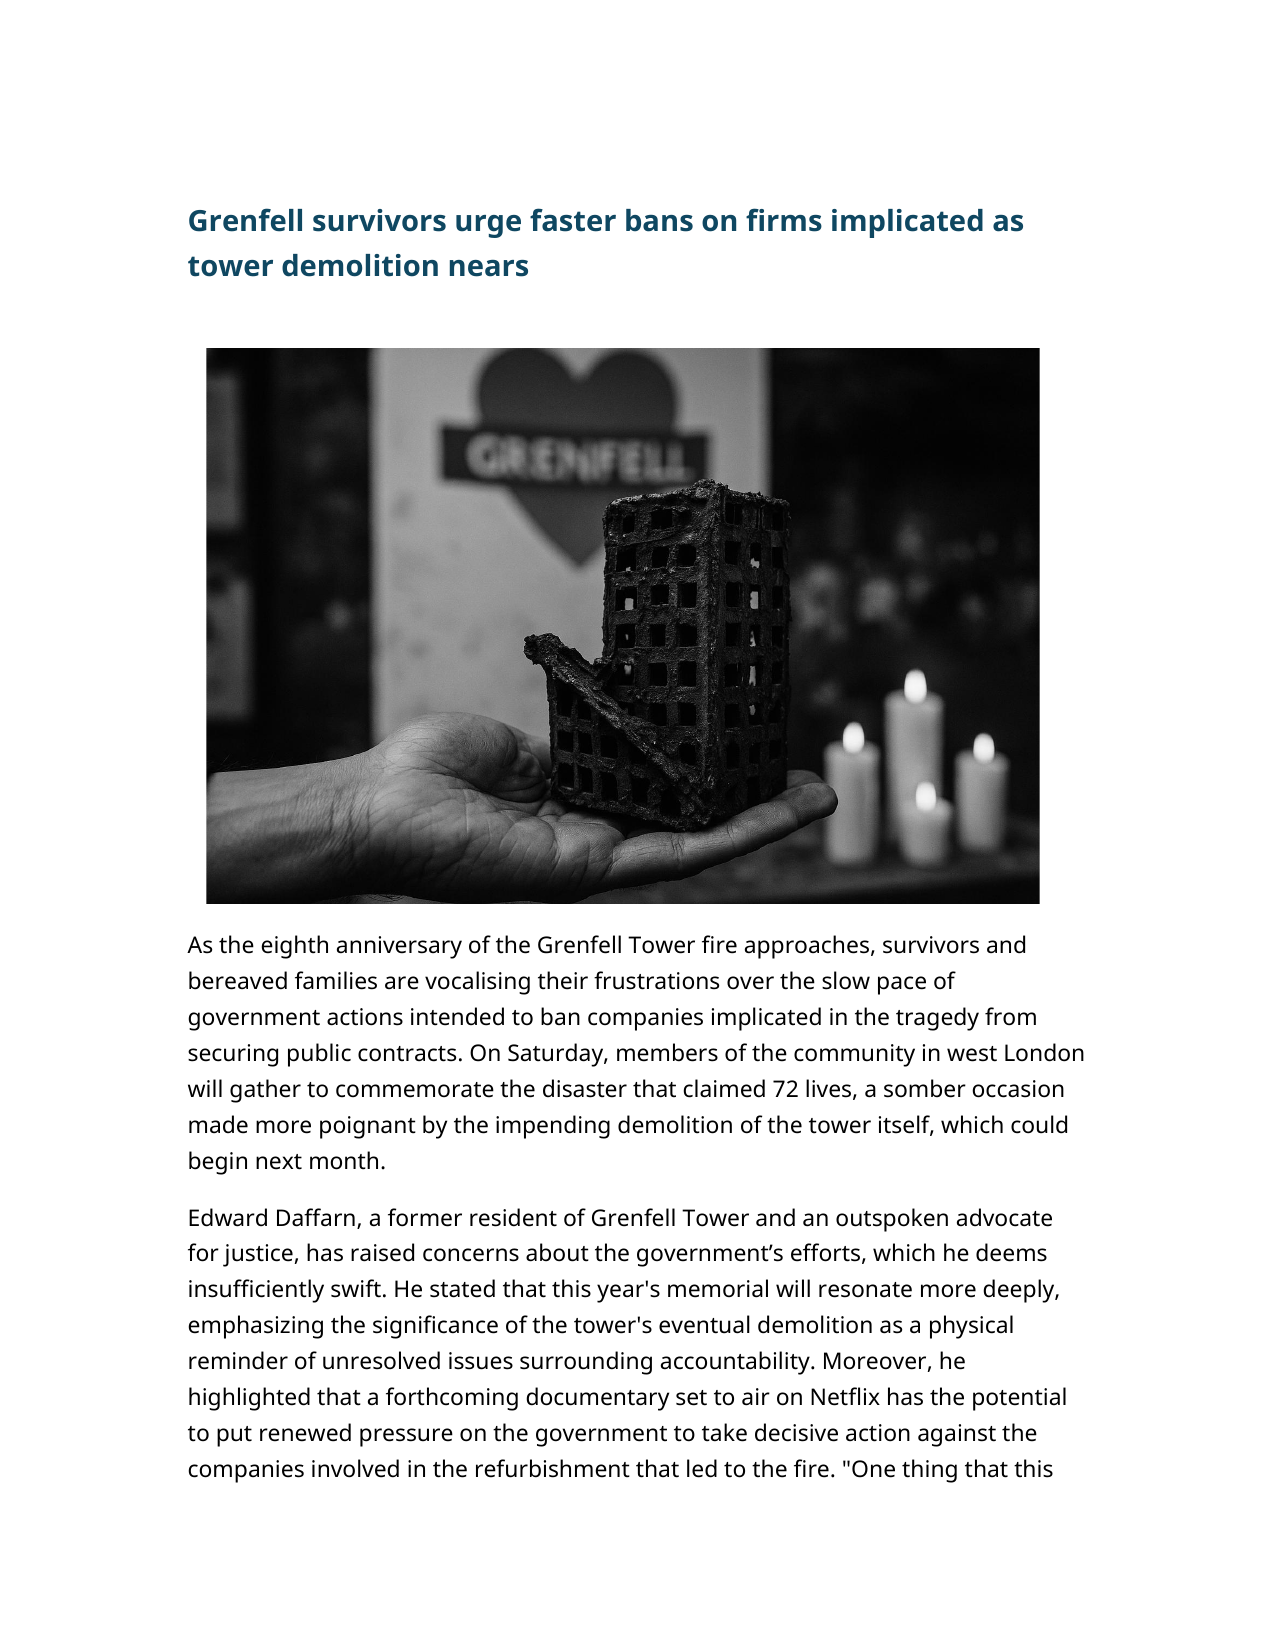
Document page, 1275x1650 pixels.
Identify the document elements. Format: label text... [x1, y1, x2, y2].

picture [206, 348, 1040, 904]
text As the eighth anniversary of the Grenfell Tower fire approaches, survivors and bereaved families are vocalising their frustrations over the slow pace of government actions intended to ban companies implicated in the tragedy from securing public contracts. On Saturday, members of the community in west London will gather to commemorate the disaster that claimed 72 lives, a somber occasion made more poignant by the impending demolition of the tower itself, which could begin next month. [187, 929, 1087, 1176]
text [187, 1201, 1087, 1484]
subtitle Grenfell survivors urge faster bans on firms implicated as tower demolition nears [187, 200, 1087, 285]
